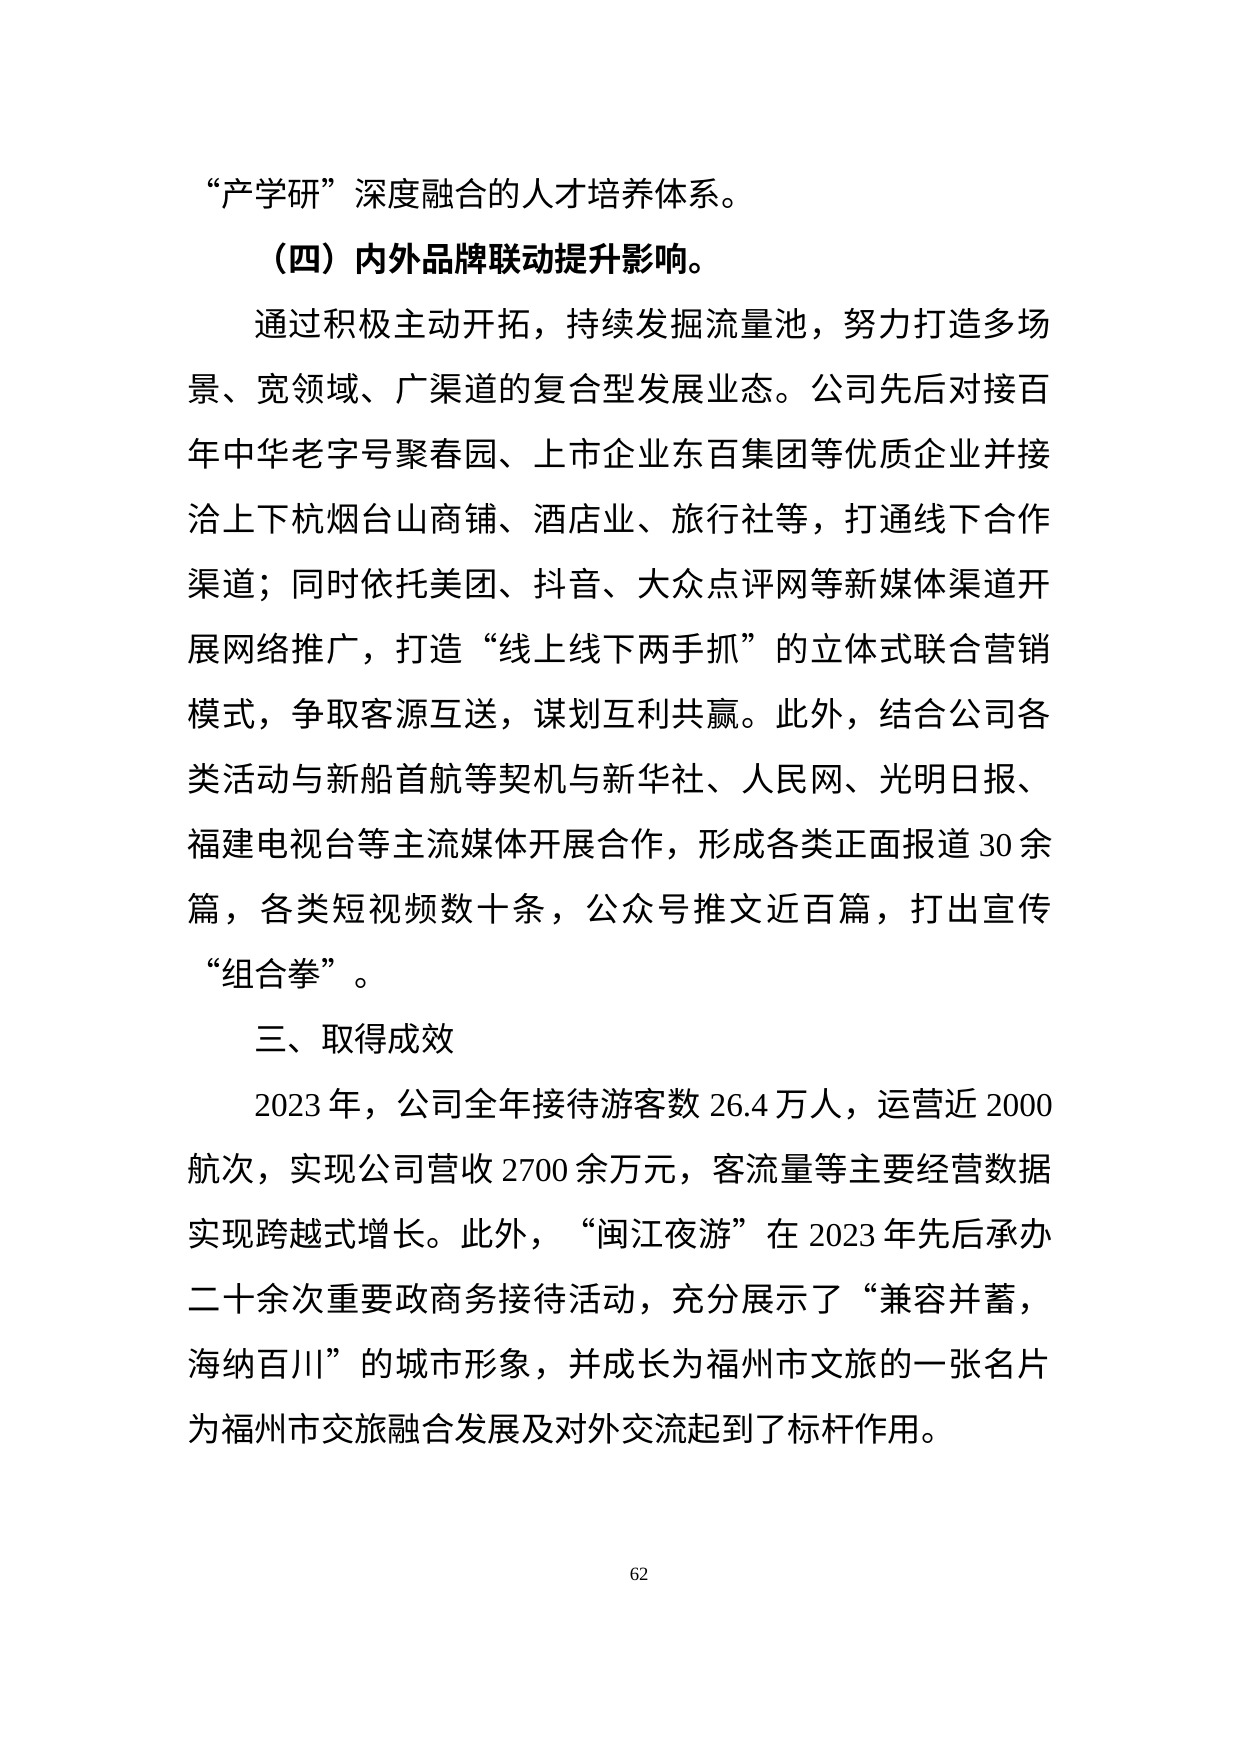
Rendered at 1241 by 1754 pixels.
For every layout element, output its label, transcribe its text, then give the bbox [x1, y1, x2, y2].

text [187, 159, 1053, 224]
text （四）内外品牌联动提升影响。 [187, 224, 1053, 289]
text 通过积极主动开拓，持续发掘流量池，努力打造多场景、宽领域、广渠道的复合型发展业态。公司先后对接百年中华老字号聚春园、上市企业东百集团等优质企业并接洽上下杭烟台山商铺、酒店业、旅行社等，打通线下合作渠道；同时依托美团、抖音、大众点评网等新媒体渠道开展网络推广，打造“线上线下两手抓”的立体式联合营销模式，争取客源互送，谋划互利共赢。此外，结合公司各类活动与新船首航等契机与新华社、人民网、光明日报、福建电视台等主流媒体开展合作，形成各类正面报道30余篇，各类短视频数十条，公众号推文近百篇，打出宣传“组合拳”。 [187, 289, 1053, 1004]
text 2023年，公司全年接待游客数26.4万人，运营近2000航次，实现公司营收2700余万元，客流量等主要经营数据实现跨越式增长。此外，“闽江夜游”在2023年先后承办二十余次重要政商务接待活动，充分展示了“兼容并蓄，海纳百川”的城市形象，并成长为福州市文旅的一张名片，为福州市交旅融合发展及对外交流起到了标杆作用。 [187, 1069, 1053, 1459]
text 三、取得成效 [187, 1004, 1053, 1069]
